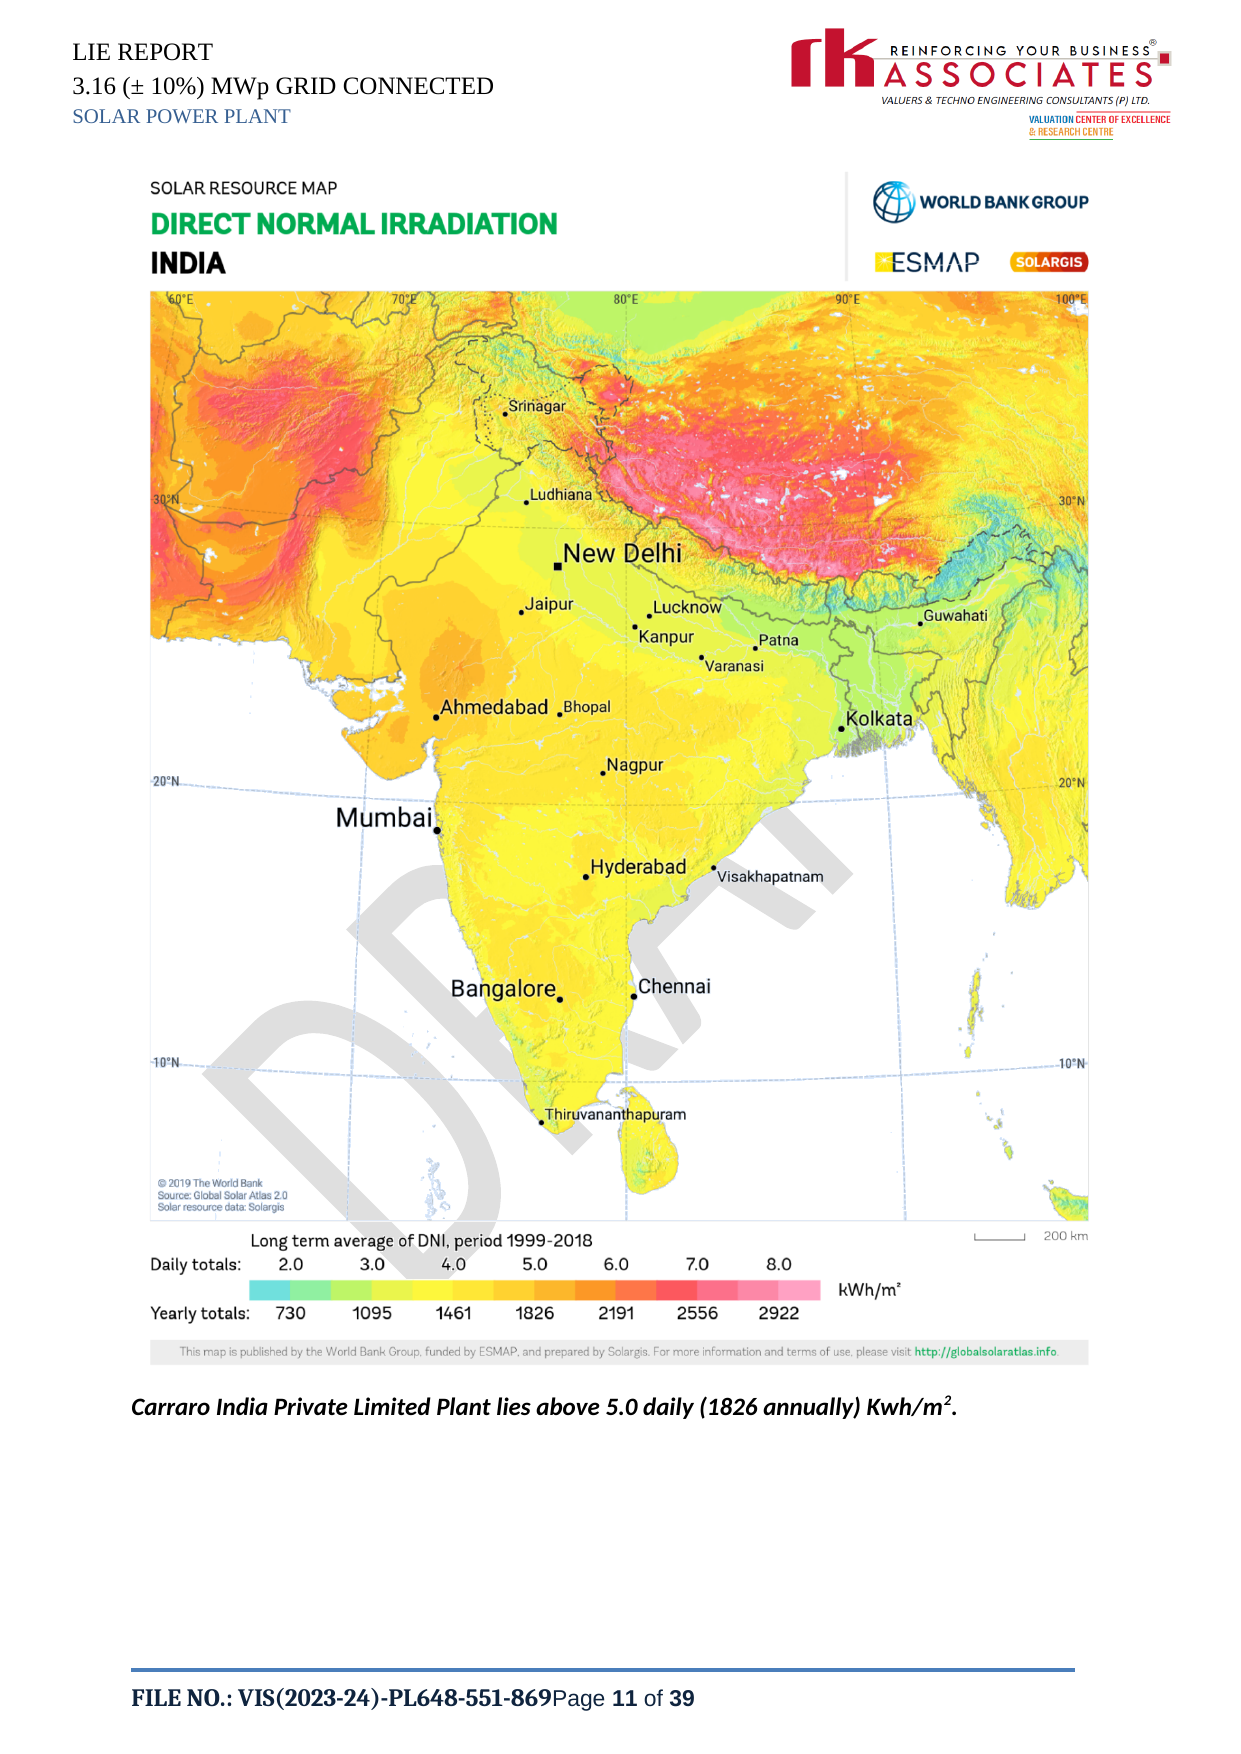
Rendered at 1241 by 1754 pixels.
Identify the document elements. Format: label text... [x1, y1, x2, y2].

picture [131, 162, 1107, 1377]
picture [784, 18, 1174, 144]
text Carraro India Private Limited Plant lies above 5.0 daily (1826 annually) Kwh/m2. [131, 1391, 1103, 1422]
